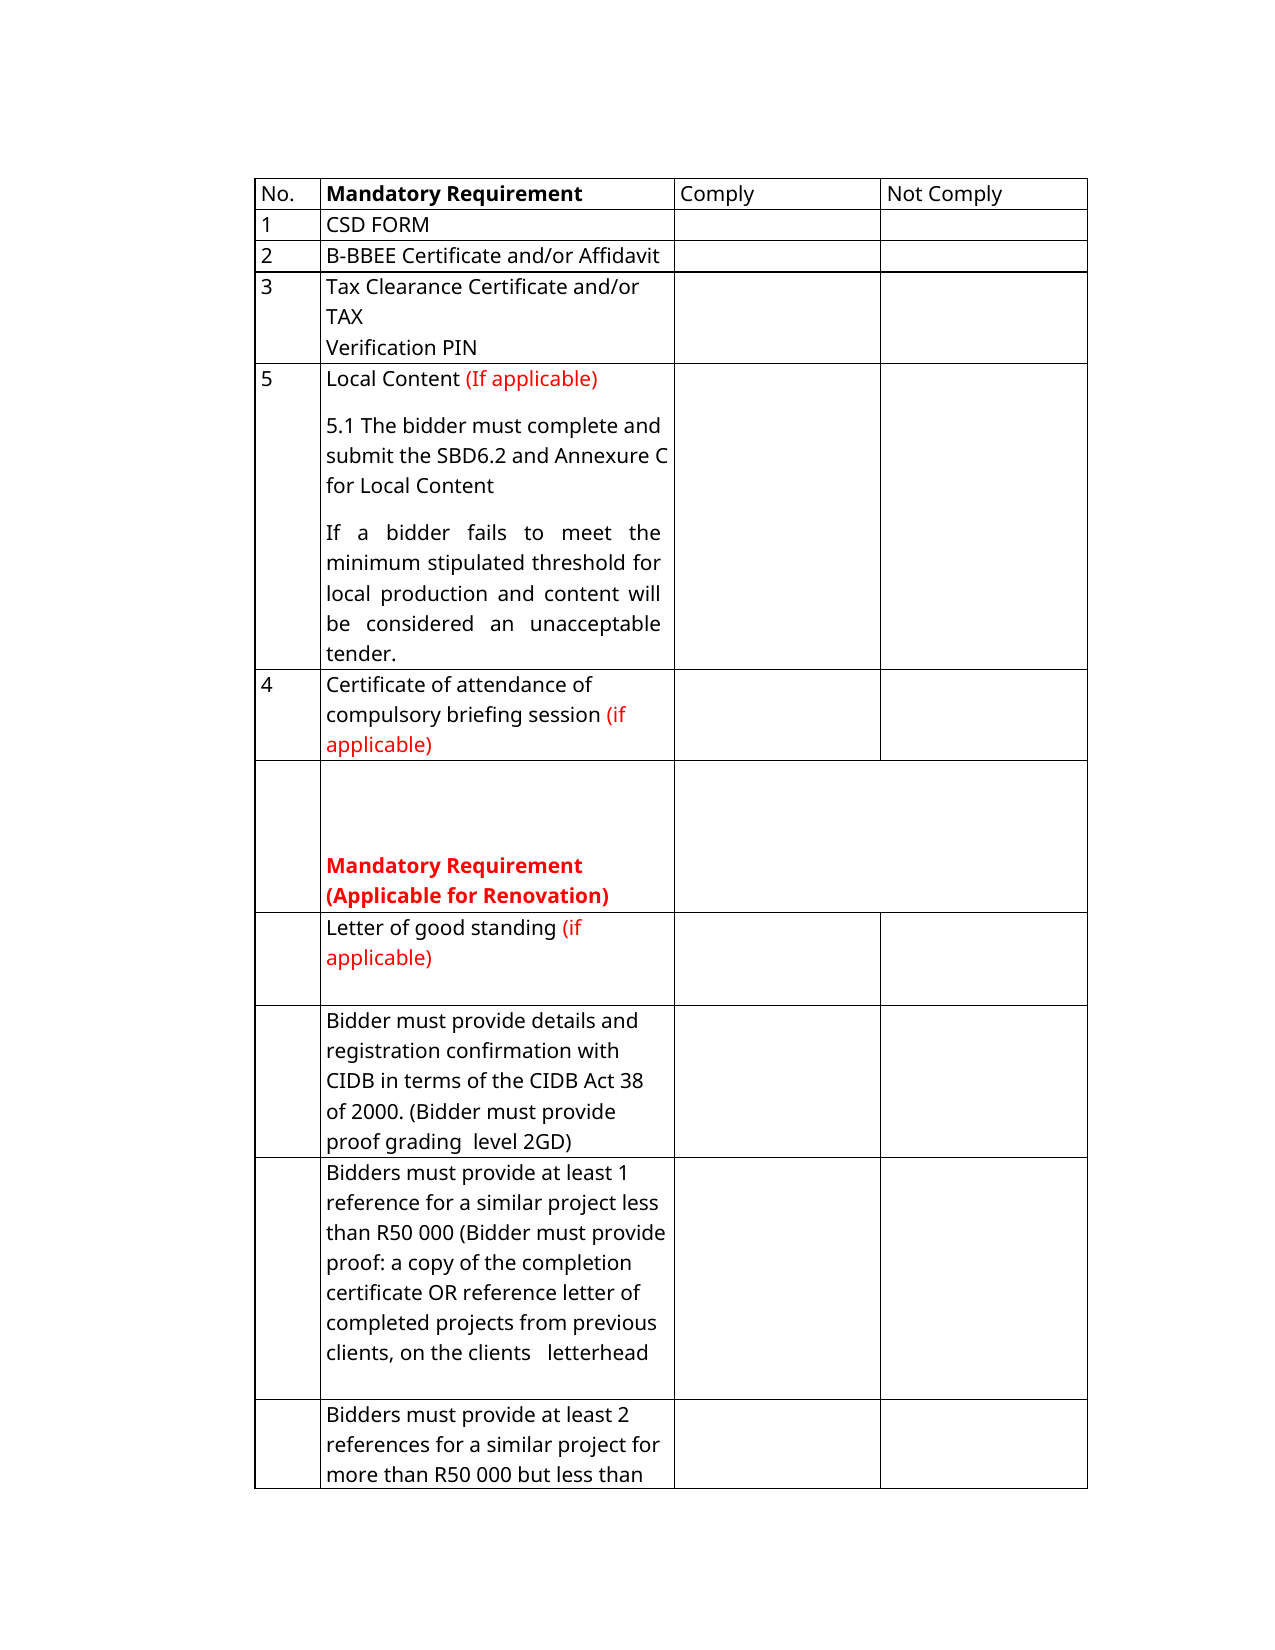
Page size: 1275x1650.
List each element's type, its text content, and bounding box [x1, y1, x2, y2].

table_cell [881, 670, 1087, 760]
table_cell 3 [256, 273, 320, 363]
table_cell Bidder must provide details and registration confirmation with CIDB in terms of the CIDB Act 38 of 2000. (Bidder must provide proof grading level 2GD) [321, 1006, 674, 1157]
table_cell [675, 364, 880, 669]
table_cell [881, 273, 1087, 363]
table_header Mandatory Requirement [321, 179, 674, 209]
table_cell 5 [256, 364, 320, 669]
table_cell [675, 1006, 880, 1157]
table_cell [256, 913, 320, 1005]
table_cell B-BBEE Certificate and/or Affidavit [321, 241, 674, 271]
table_cell [675, 1158, 880, 1399]
table_cell [675, 210, 880, 240]
table_cell CSD FORM [321, 210, 674, 240]
table_header Not Comply [881, 179, 1087, 209]
table_cell Mandatory Requirement (Applicable for Renovation) [321, 761, 674, 912]
table_cell [675, 1400, 880, 1488]
table_cell 2 [256, 241, 320, 271]
table_cell [256, 1400, 320, 1488]
table_cell [256, 1006, 320, 1157]
table_cell [675, 670, 880, 760]
table_header Comply [675, 179, 880, 209]
table_cell [881, 1158, 1087, 1399]
table_cell [881, 364, 1087, 669]
table_cell Letter of good standing (if applicable) [321, 913, 674, 1005]
table_cell Local Content (If applicable) 5.1 The bidder must complete and submit the SBD6.2 and Annexure C for Local Content If a bidder fails to meet the minimum stipulated threshold for local production and content will be considered an unacceptable tender. [321, 364, 674, 669]
table_cell 1 [256, 210, 320, 240]
table_cell [881, 913, 1087, 1005]
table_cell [321, 1400, 674, 1488]
table_cell [675, 241, 880, 271]
table_cell [675, 273, 880, 363]
table_cell Bidders must provide at least 1 reference for a similar project less than R50 000 (Bidder must provide proof: a copy of the completion certificate OR reference letter of completed projects from previous clients, on the clients letterhead [321, 1158, 674, 1399]
table_header No. [256, 179, 320, 209]
table_cell [881, 1006, 1087, 1157]
table_cell [881, 241, 1087, 271]
table_cell [881, 1400, 1087, 1488]
table_cell [256, 761, 320, 912]
table_cell [675, 913, 880, 1005]
table_cell [675, 761, 1087, 912]
table_cell Certificate of attendance of compulsory briefing session (if applicable) [321, 670, 674, 760]
table_cell 4 [256, 670, 320, 760]
table_cell Tax Clearance Certificate and/or TAX Verification PIN [321, 273, 674, 363]
table_cell [256, 1158, 320, 1399]
table_cell [881, 210, 1087, 240]
